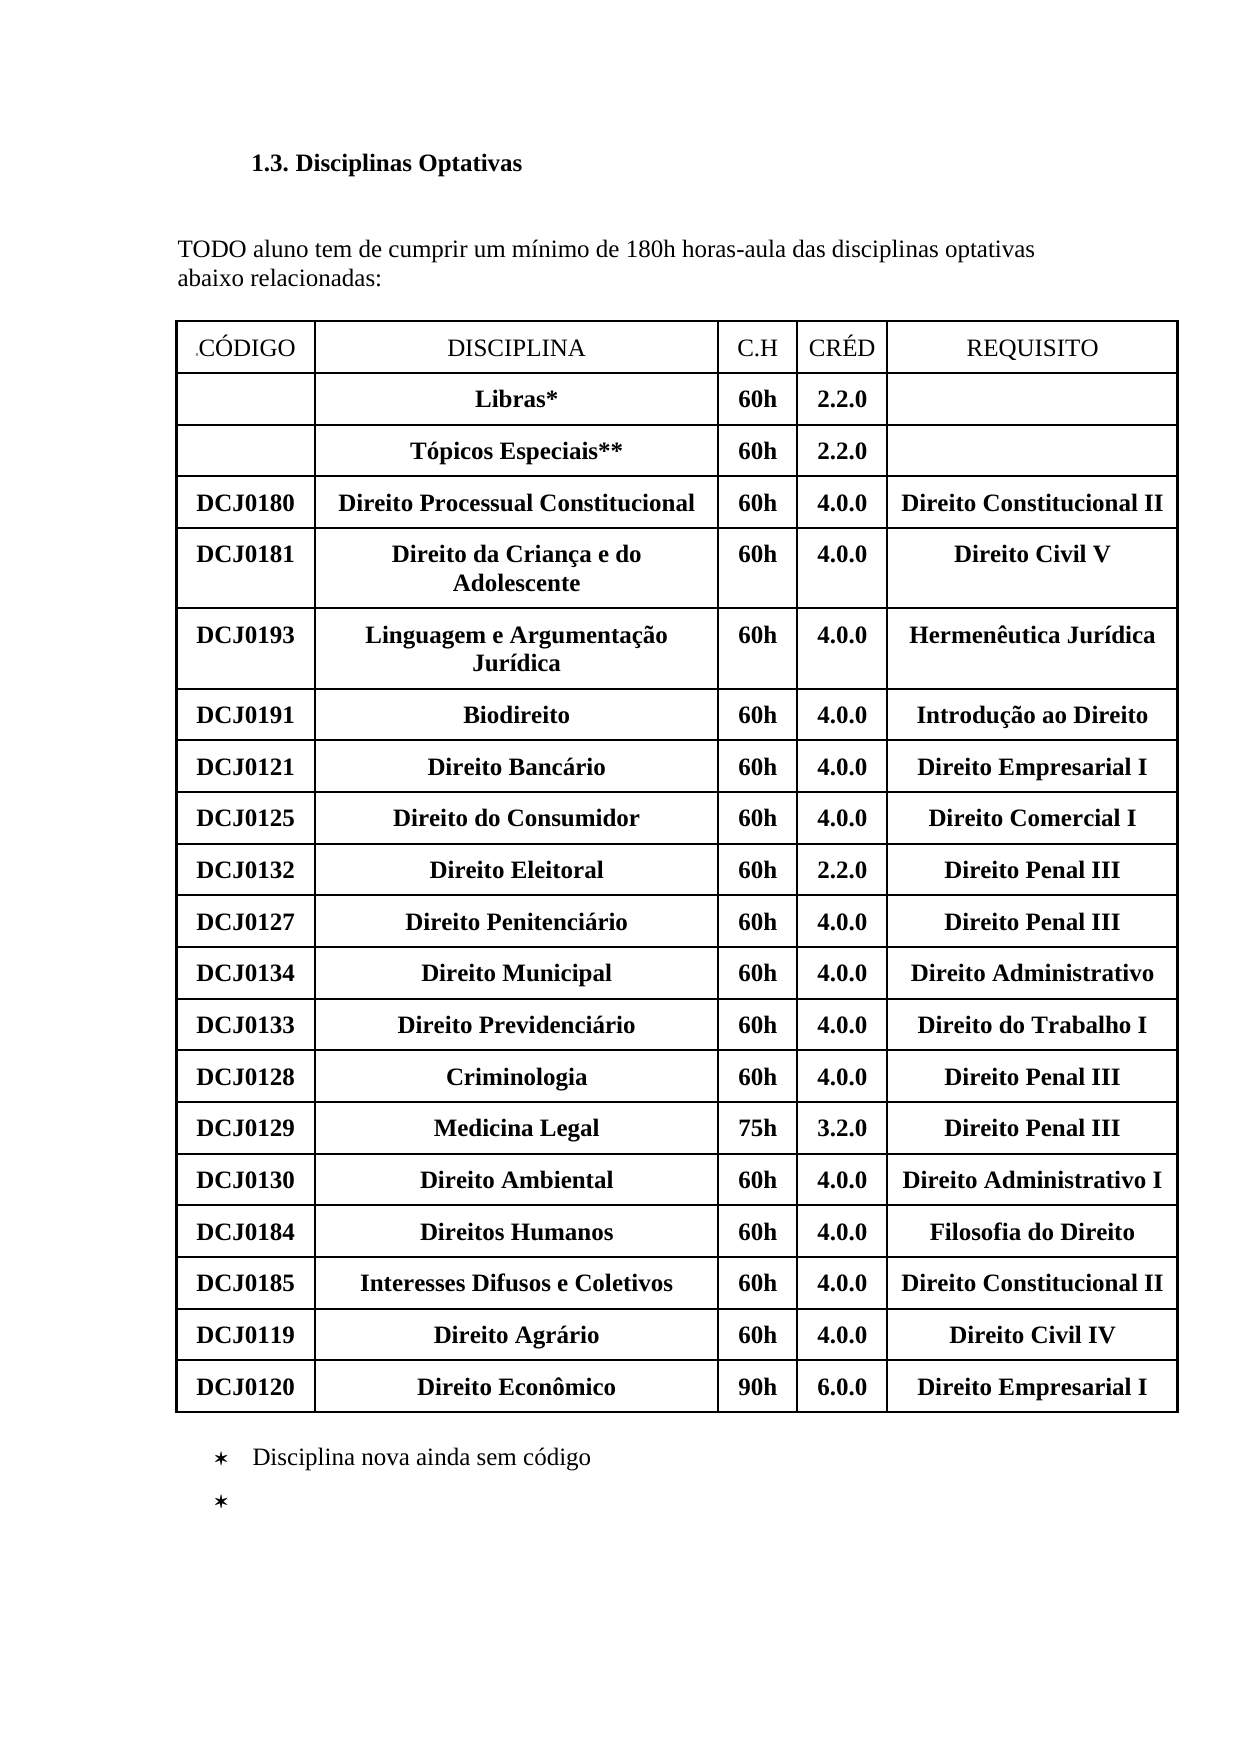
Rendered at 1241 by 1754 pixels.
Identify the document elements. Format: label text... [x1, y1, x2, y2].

table_cell 60h [719, 741, 796, 791]
table_cell 4.0.0 [798, 1155, 886, 1204]
table_cell 60h [719, 1051, 796, 1101]
table_cell Direito Penal III [888, 1051, 1176, 1101]
table_cell 60h [719, 845, 796, 894]
table_cell DCJ0125 [178, 793, 314, 843]
table_cell 60h [719, 1206, 796, 1256]
table_cell [888, 374, 1176, 423]
table_cell 60h [719, 374, 796, 423]
table_header CÓDIGO [178, 322, 314, 372]
table_cell DCJ0133 [178, 1000, 314, 1049]
table_cell 2.2.0 [798, 426, 886, 475]
table_cell Direito Empresarial I [888, 741, 1176, 791]
table_cell 75h [719, 1103, 796, 1153]
table_cell DCJ0180 [178, 477, 314, 527]
table_cell Direito Administrativo I [888, 1155, 1176, 1204]
table_cell Direito Penal III [888, 845, 1176, 894]
table_cell [178, 374, 314, 423]
table_cell Direito Penal III [888, 1103, 1176, 1153]
table_cell Criminologia [316, 1051, 717, 1101]
table_cell Direito Comercial I [888, 793, 1176, 843]
table_cell DCJ0120 [178, 1361, 314, 1411]
table_cell 4.0.0 [798, 948, 886, 998]
table_cell 4.0.0 [798, 690, 886, 739]
table_cell Hermenêutica Jurídica [888, 609, 1176, 688]
table_cell DCJ0184 [178, 1206, 314, 1256]
table_cell 60h [719, 1258, 796, 1308]
table_cell Direito Bancário [316, 741, 717, 791]
table_cell DCJ0191 [178, 690, 314, 739]
table_cell Direito Econômico [316, 1361, 717, 1411]
table_cell 2.2.0 [798, 374, 886, 423]
table_cell 60h [719, 793, 796, 843]
table_cell 4.0.0 [798, 1206, 886, 1256]
table_cell Introdução ao Direito [888, 690, 1176, 739]
table_cell DCJ0121 [178, 741, 314, 791]
table_cell 4.0.0 [798, 1000, 886, 1049]
table_cell 2.2.0 [798, 845, 886, 894]
list Disciplina nova ainda sem código [215, 1442, 1063, 1471]
table_cell 60h [719, 1155, 796, 1204]
table_cell 60h [719, 1310, 796, 1359]
table_header C.H [719, 322, 796, 372]
table_cell [888, 426, 1176, 475]
table_cell Direito Civil IV [888, 1310, 1176, 1359]
table_cell 6.0.0 [798, 1361, 886, 1411]
table_cell 4.0.0 [798, 741, 886, 791]
table_cell 4.0.0 [798, 1051, 886, 1101]
table_cell Direito Penal III [888, 896, 1176, 946]
table_header CRÉD [798, 322, 886, 372]
table_cell 60h [719, 426, 796, 475]
table_cell Direito Penitenciário [316, 896, 717, 946]
table_cell 4.0.0 [798, 896, 886, 946]
table_cell 4.0.0 [798, 1310, 886, 1359]
table_cell Direito do Trabalho I [888, 1000, 1176, 1049]
table_cell Direito Civil V [888, 529, 1176, 607]
table_header REQUISITO [888, 322, 1176, 372]
table_cell 60h [719, 477, 796, 527]
table_cell Direito Constitucional II [888, 1258, 1176, 1308]
table_cell Direito Municipal [316, 948, 717, 998]
table_cell Direito Administrativo [888, 948, 1176, 998]
table_cell Direito do Consumidor [316, 793, 717, 843]
table_cell DCJ0129 [178, 1103, 314, 1153]
table_cell Linguagem e Argumentação Jurídica [316, 609, 717, 688]
table_cell 60h [719, 896, 796, 946]
table_cell DCJ0181 [178, 529, 314, 607]
table_cell Direitos Humanos [316, 1206, 717, 1256]
table_cell 60h [719, 690, 796, 739]
table_cell Filosofia do Direito [888, 1206, 1176, 1256]
table_cell DCJ0132 [178, 845, 314, 894]
table_cell 4.0.0 [798, 793, 886, 843]
table_cell Direito Ambiental [316, 1155, 717, 1204]
table_cell 4.0.0 [798, 529, 886, 607]
table_cell Tópicos Especiais** [316, 426, 717, 475]
table_cell Direito Eleitoral [316, 845, 717, 894]
table_cell 4.0.0 [798, 1258, 886, 1308]
table_cell DCJ0134 [178, 948, 314, 998]
table_header DISCIPLINA [316, 322, 717, 372]
list Disciplinas Optativas [251, 148, 1063, 176]
text TODO aluno tem de cumprir um mínimo de 180h horas-aula das disciplinas optativas abaixo relacionadas: [177, 234, 1063, 291]
table_cell Direito Processual Constitucional [316, 477, 717, 527]
table_cell 4.0.0 [798, 477, 886, 527]
table_cell Direito Previdenciário [316, 1000, 717, 1049]
table_cell 4.0.0 [798, 609, 886, 688]
table_cell Direito Constitucional II [888, 477, 1176, 527]
table_cell Direito Agrário [316, 1310, 717, 1359]
table_cell 3.2.0 [798, 1103, 886, 1153]
table_cell DCJ0185 [178, 1258, 314, 1308]
table_cell Direito da Criança e do Adolescente [316, 529, 717, 607]
table_cell 60h [719, 529, 796, 607]
table_cell 60h [719, 1000, 796, 1049]
table_cell 60h [719, 948, 796, 998]
table_cell Direito Empresarial I [888, 1361, 1176, 1411]
table_cell DCJ0127 [178, 896, 314, 946]
table_cell Interesses Difusos e Coletivos [316, 1258, 717, 1308]
table_cell 60h [719, 609, 796, 688]
table_cell 90h [719, 1361, 796, 1411]
table_cell Libras* [316, 374, 717, 423]
table_cell Medicina Legal [316, 1103, 717, 1153]
table_cell [178, 426, 314, 475]
table_cell DCJ0128 [178, 1051, 314, 1101]
table_cell DCJ0119 [178, 1310, 314, 1359]
table_cell Biodireito [316, 690, 717, 739]
table_cell DCJ0130 [178, 1155, 314, 1204]
table_cell DCJ0193 [178, 609, 314, 688]
